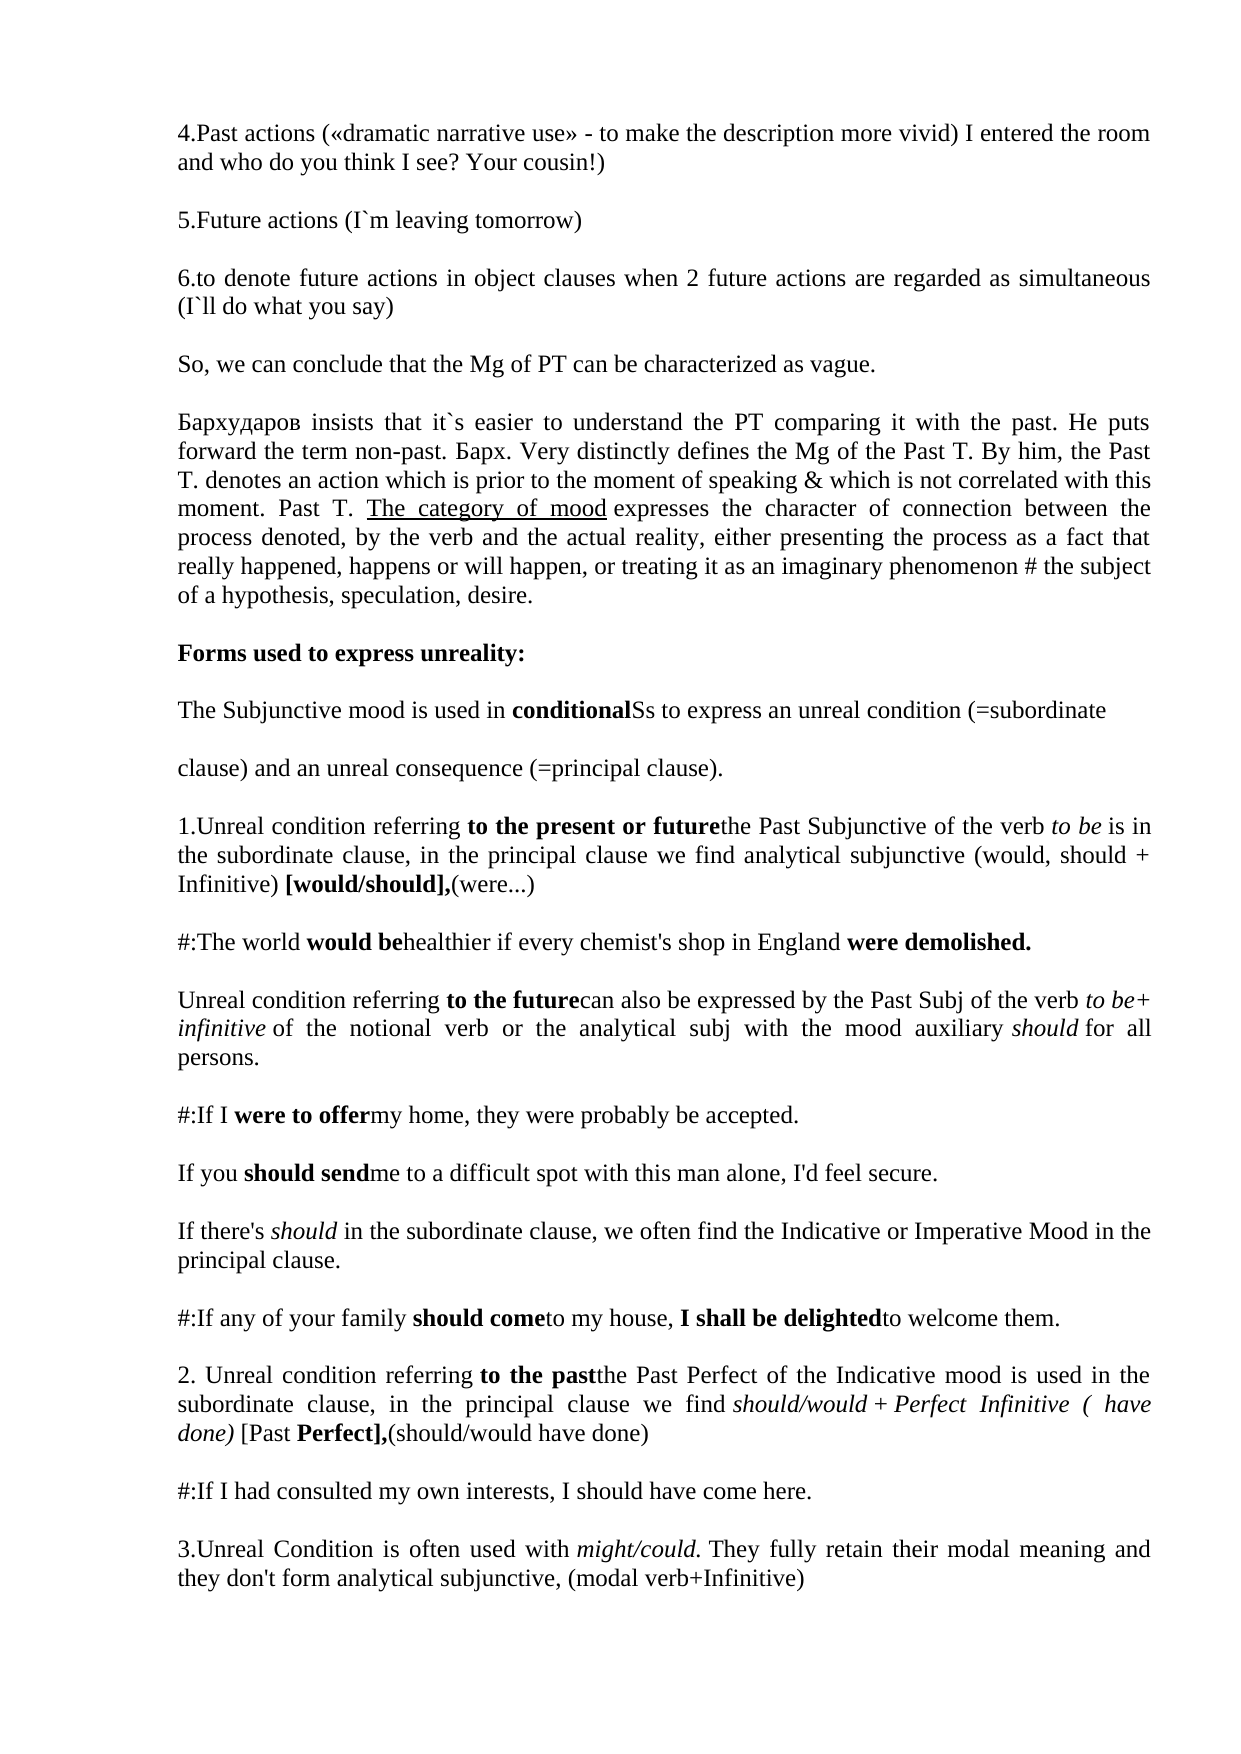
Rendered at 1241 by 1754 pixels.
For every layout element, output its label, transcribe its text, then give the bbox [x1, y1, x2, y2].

text Unreal condition referring to the futurecan also be expressed by the Past Subj of the verb to be+ infinitive of the notional verb or the analytical subj with the mood auxiliary should for all persons. [177, 985, 1152, 1071]
text The Subjunctive mood is used in conditionalSs to express an unreal condition (=subordinate [177, 696, 1152, 724]
text Бархударов insists that it`s easier to understand the PT comparing it with the past. He puts forward the term non-past. Барх. Very distinctly defines the Mg of the Past T. By him, the Past T. denotes an action which is prior to the moment of speaking & which is not correlated with this moment. Past T. The category of mood expresses the character of connection between the process denoted, by the verb and the actual reality, either presenting the process as a fact that really happened, happens or will happen, or treating it as an imaginary phenomenon # the subject of a hypothesis, speculation, desire. [177, 407, 1152, 608]
text 3.Unreal Condition is often used with might/could. They fully retain their modal meaning and they don't form analytical subjunctive, (modal verb+Infinitive) [177, 1534, 1152, 1591]
text #:The world would behealthier if every chemist's shop in England were demolished. [177, 927, 1152, 956]
text 4.Past actions («dramatic narrative use» - to make the description more vivid) I entered the room and who do you think I see? Your cousin!) [177, 118, 1152, 176]
text So, we can conclude that the Mg of PT can be characterized as vague. [177, 349, 1152, 378]
text If you should sendme to a difficult spot with this man alone, I'd feel secure. [177, 1158, 1152, 1187]
text #:If any of your family should cometo my house, I shall be delightedto welcome them. [177, 1303, 1152, 1331]
text Forms used to express unreality: [177, 638, 1152, 666]
text 6.to denote future actions in object clauses when 2 future actions are regarded as simultaneous (I`ll do what you say) [177, 263, 1152, 320]
text clause) and an unreal consequence (=principal clause). [177, 753, 1152, 782]
text #:If I had consulted my own interests, I should have come here. [177, 1476, 1152, 1505]
text #:If I were to offermy home, they were probably be accepted. [177, 1100, 1152, 1129]
text If there's should in the subordinate clause, we often find the Indicative or Imperative Mood in the principal clause. [177, 1216, 1152, 1273]
text 1.Unreal condition referring to the present or futurethe Past Subjunctive of the verb to be is in the subordinate clause, in the principal clause we find analytical subjunctive (would, should + Infinitive) [would/should],(were...) [177, 811, 1152, 898]
text 5.Future actions (I`m leaving tomorrow) [177, 205, 1152, 233]
text 2. Unreal condition referring to the pastthe Past Perfect of the Indicative mood is used in the subordinate clause, in the principal clause we find should/would + Perfect Infinitive ( have done) [Past Perfect],(should/would have done) [177, 1361, 1152, 1447]
